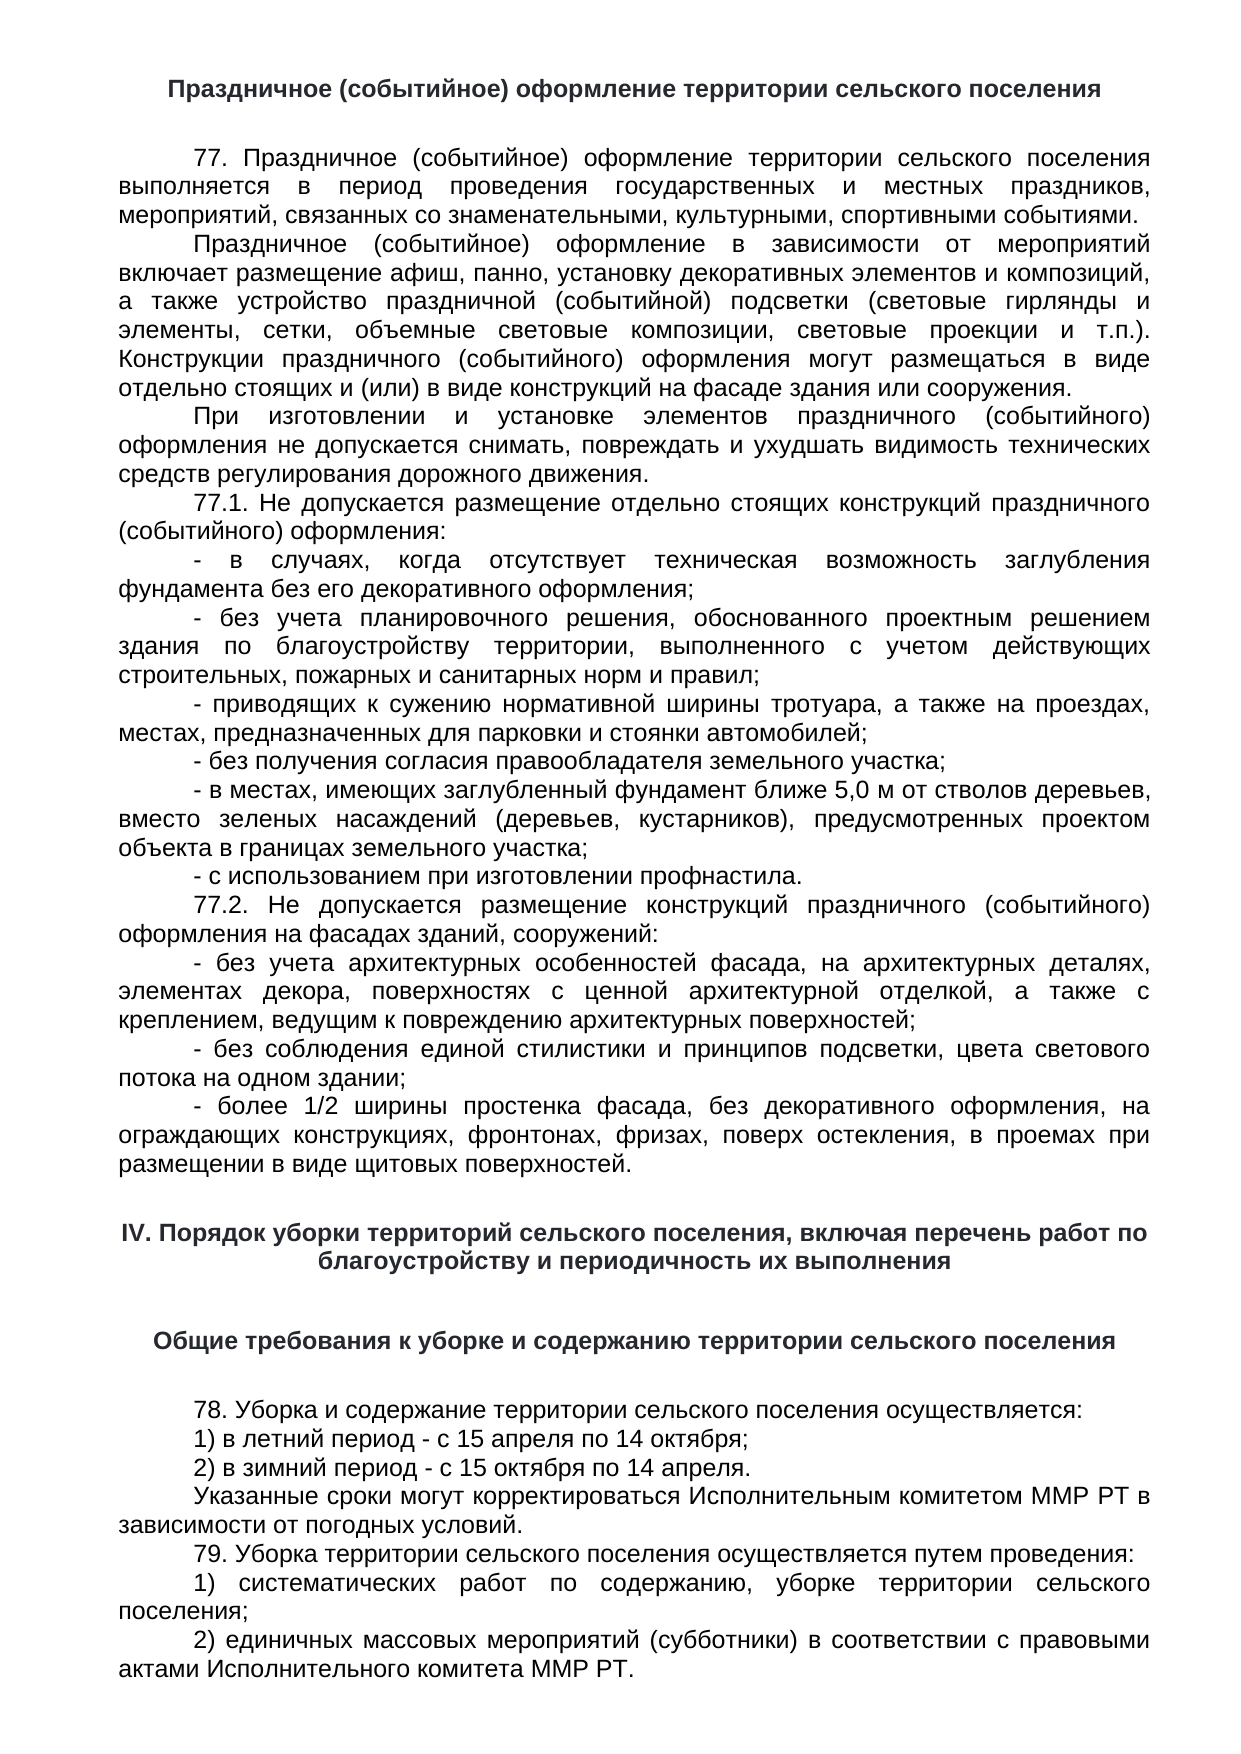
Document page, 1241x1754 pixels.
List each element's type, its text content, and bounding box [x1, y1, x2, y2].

text 1) систематических работ по содержанию, уборке территории сельского поселения; [118, 1568, 1152, 1625]
text 2) в зимний период - с 15 октября по 14 апреля. [118, 1453, 1152, 1481]
text Общие требования к уборке и содержанию территории сельского поселения [118, 1326, 1152, 1355]
text IV. Порядок уборки территорий сельского поселения, включая перечень работ по благоустройству и периодичность их выполнения [118, 1218, 1152, 1275]
text - без учета планировочного решения, обоснованного проектным решением здания по благоустройству территории, выполненного с учетом действующих строительных, пожарных и санитарных норм и правил; [118, 603, 1152, 689]
text 77. Праздничное (событийное) оформление территории сельского поселения выполняется в период проведения государственных и местных праздников, мероприятий, связанных со знаменательными, культурными, спортивными событиями. [118, 143, 1152, 229]
text - приводящих к сужению нормативной ширины тротуара, а также на проездах, местах, предназначенных для парковки и стоянки автомобилей; [118, 689, 1152, 746]
text - с использованием при изготовлении профнастила. [118, 861, 1152, 890]
text - в случаях, когда отсутствует техническая возможность заглубления фундамента без его декоративного оформления; [118, 545, 1152, 603]
text При изготовлении и установке элементов праздничного (событийного) оформления не допускается снимать, повреждать и ухудшать видимость технических средств регулирования дорожного движения. [118, 401, 1152, 488]
text 78. Уборка и содержание территории сельского поселения осуществляется: [118, 1395, 1152, 1424]
text Праздничное (событийное) оформление территории сельского поселения [118, 74, 1152, 103]
text Указанные сроки могут корректироваться Исполнительным комитетом ММР РТ в зависимости от погодных условий. [118, 1481, 1152, 1539]
text - в местах, имеющих заглубленный фундамент ближе 5,0 м от стволов деревьев, вместо зеленых насаждений (деревьев, кустарников), предусмотренных проектом объекта в границах земельного участка; [118, 775, 1152, 861]
text - без получения согласия правообладателя земельного участка; [118, 746, 1152, 775]
text - более 1/2 ширины простенка фасада, без декоративного оформления, на ограждающих конструкциях, фронтонах, фризах, поверх остекления, в проемах при размещении в виде щитовых поверхностей. [118, 1091, 1152, 1178]
text - без соблюдения единой стилистики и принципов подсветки, цвета светового потока на одном здании; [118, 1034, 1152, 1091]
text - без учета архитектурных особенностей фасада, на архитектурных деталях, элементах декора, поверхностях с ценной архитектурной отделкой, а также с креплением, ведущим к повреждению архитектурных поверхностей; [118, 948, 1152, 1034]
text 77.2. Не допускается размещение конструкций праздничного (событийного) оформления на фасадах зданий, сооружений: [118, 890, 1152, 948]
text 79. Уборка территории сельского поселения осуществляется путем проведения: [118, 1539, 1152, 1568]
text Праздничное (событийное) оформление в зависимости от мероприятий включает размещение афиш, панно, установку декоративных элементов и композиций, а также устройство праздничной (событийной) подсветки (световые гирлянды и элементы, сетки, объемные световые композиции, световые проекции и т.п.). Конструкции праздничного (событийного) оформления могут размещаться в виде отдельно стоящих и (или) в виде конструкций на фасаде здания или сооружения. [118, 229, 1152, 401]
text 2) единичных массовых мероприятий (субботники) в соответствии с правовыми актами Исполнительного комитета ММР РТ. [118, 1625, 1152, 1683]
text 1) в летний период - с 15 апреля по 14 октября; [118, 1424, 1152, 1453]
text 77.1. Не допускается размещение отдельно стоящих конструкций праздничного (событийного) оформления: [118, 488, 1152, 545]
